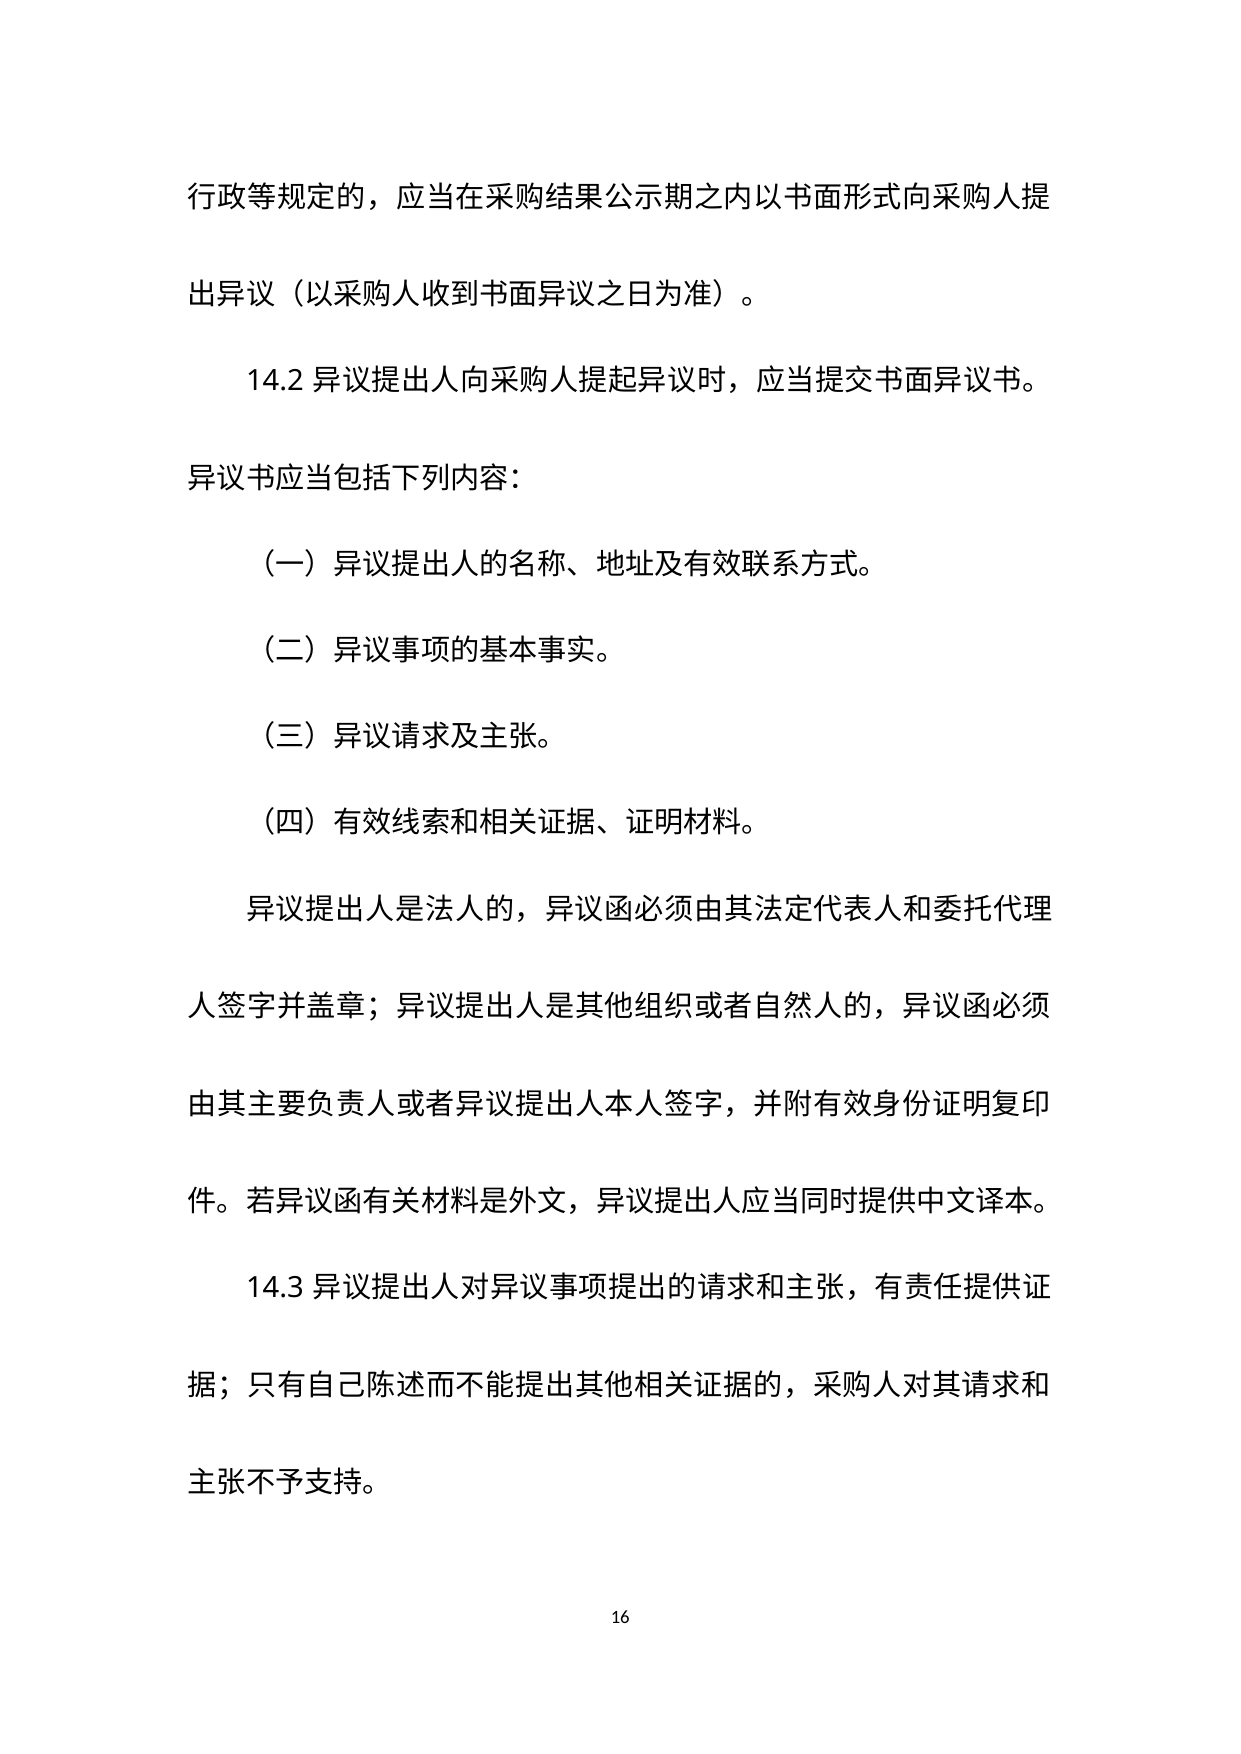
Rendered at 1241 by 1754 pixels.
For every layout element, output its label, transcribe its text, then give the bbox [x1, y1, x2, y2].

text （二）异议事项的基本事实。 [187, 615, 1053, 680]
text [187, 162, 1053, 324]
text （四）有效线索和相关证据、证明材料。 [187, 788, 1053, 853]
text 14.2 异议提出人向采购人提起异议时，应当提交书面异议书。异议书应当包括下列内容： [187, 346, 1053, 508]
text 异议提出人是法人的，异议函必须由其法定代表人和委托代理人签字并盖章；异议提出人是其他组织或者自然人的，异议函必须由其主要负责人或者异议提出人本人签字，并附有效身份证明复印件。若异议函有关材料是外文，异议提出人应当同时提供中文译本。 [187, 874, 1053, 1231]
text （三）异议请求及主张。 [187, 702, 1053, 767]
text （一）异议提出人的名称、地址及有效联系方式。 [187, 529, 1053, 594]
text 14.3 异议提出人对异议事项提出的请求和主张，有责任提供证据；只有自己陈述而不能提出其他相关证据的，采购人对其请求和主张不予支持。 [187, 1252, 1053, 1512]
